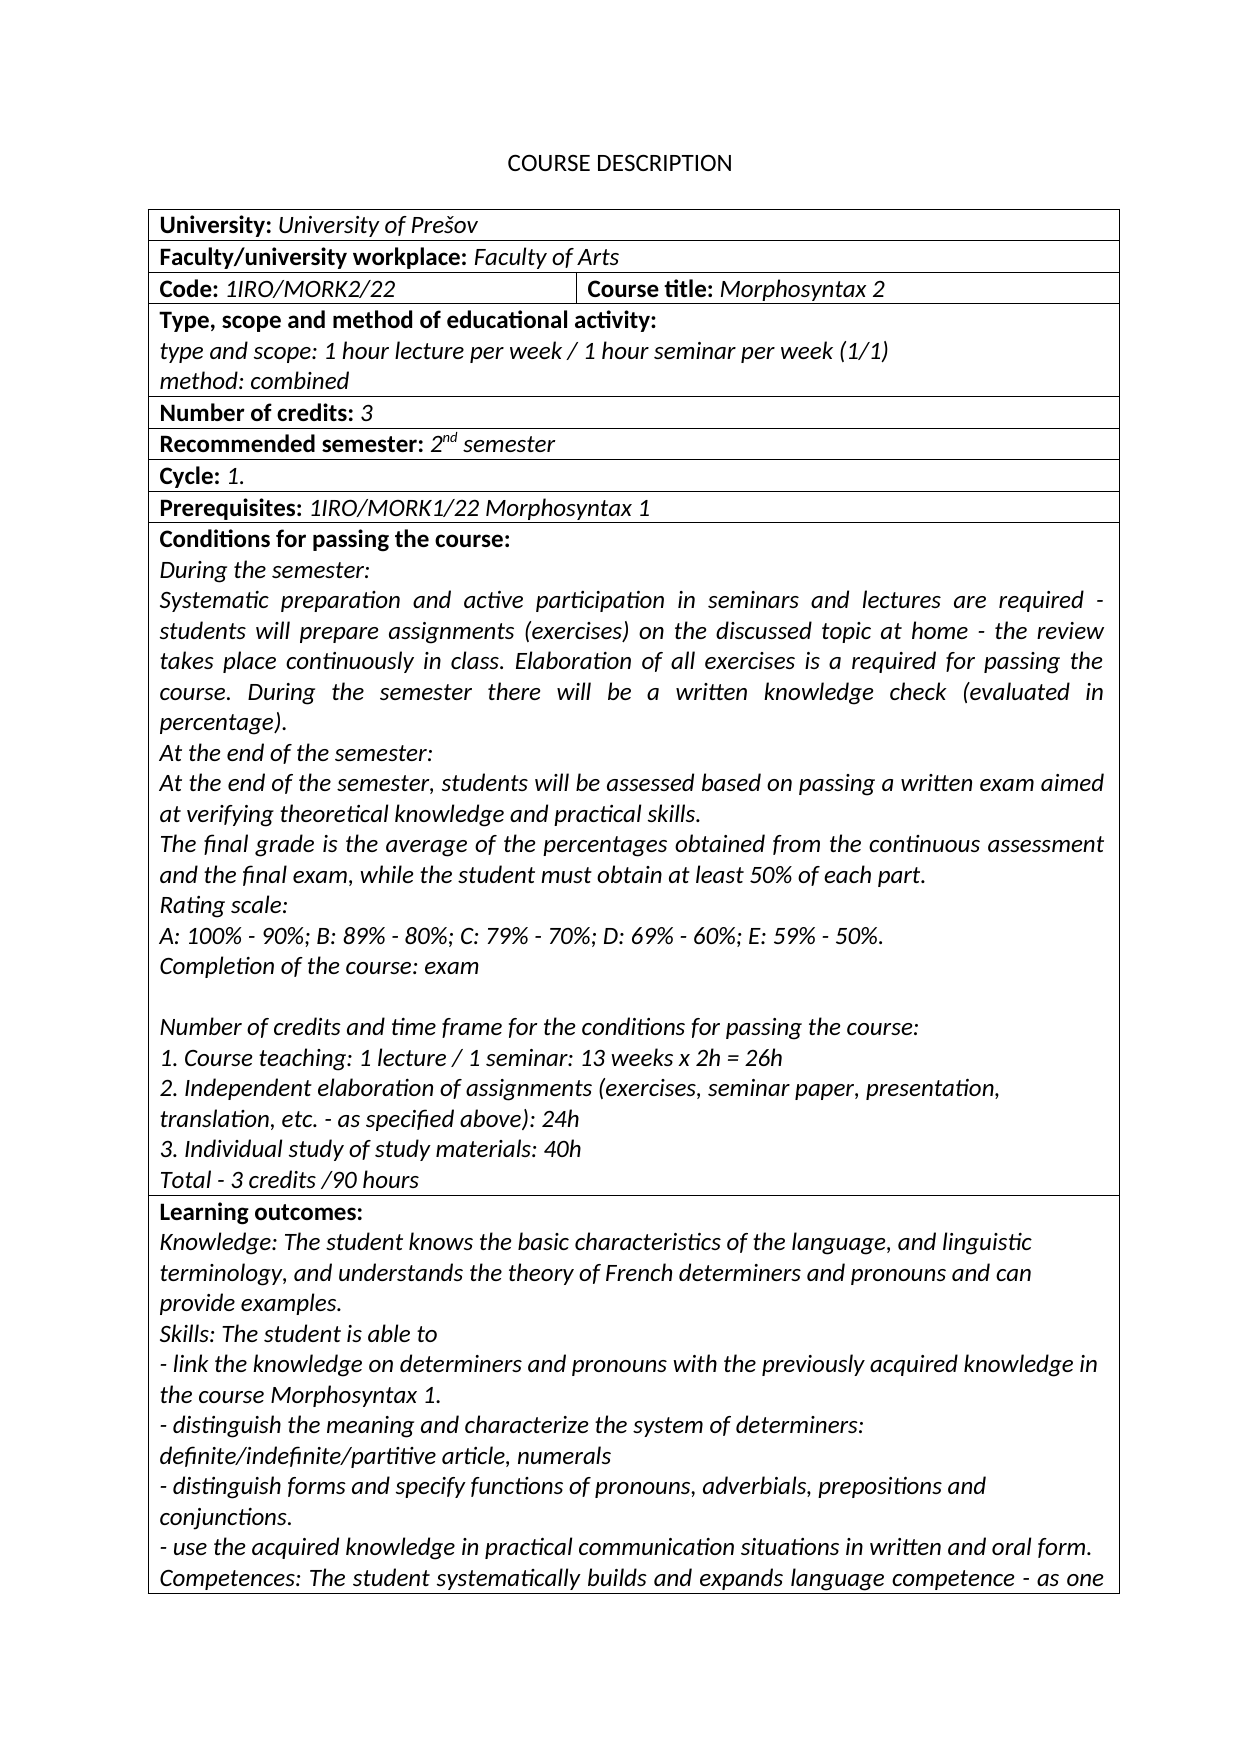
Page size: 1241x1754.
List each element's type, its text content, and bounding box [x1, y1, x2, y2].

table_cell Cycle: [149, 460, 1119, 491]
table_cell Conditions for passing the course: During the semester: Systematic preparation and active participation in seminars and lectures are required - students will prepare assignments (exercises) on the discussed topic at home - the review takes place continuously in class. Elaboration of all exercises is a required for passing the course. During the semester there will be a written knowledge check (evaluated in percentage). At the end of the semester: At the end of the semester, students will be assessed based on passing a written exam aimed at verifying theoretical knowledge and practical skills. The final grade is the average of the percentages obtained from the continuous assessment and the final exam, while the student must obtain at least 50% of each part. Rating scale: A: 100% - 90%; B: 89% - 80%; C: 79% - 70%; D: 69% - 60%; E: 59% - 50%. Completion of the course: exam Number of credits and time frame for the conditions for passing the course: 1. Course teaching: 1 lecture / 1 seminar: 13 weeks x 2h = 26h 2. Independent elaboration of assignments (exercises, seminar paper, presentation, translation, etc. - as specified above): 24h 3. Individual study of study materials: 40h Total - 3 credits /90 hours [149, 523, 1119, 1195]
table_cell Faculty/university workplace: [149, 241, 1119, 272]
table_cell Type, scope and method of educational activity: type and scope: 1 hour lecture per week / 1 hour seminar per week (1/1) method: combined [149, 304, 1119, 396]
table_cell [149, 1196, 1119, 1592]
table_cell Number of credits: 3 [149, 397, 1119, 427]
table_cell Prerequisites: 1IRO/MORK1/22 Morphosyntax 1 [149, 492, 1119, 522]
table_cell Recommended semester: 2nd semester [149, 429, 1119, 459]
table_header University: University of Prešov [149, 210, 1119, 240]
table_cell Course title: Morphosyntax 2 [577, 273, 1119, 303]
table_cell Code: 1IRO/MORK2/22 [149, 273, 576, 303]
text COURSE DESCRIPTION [148, 148, 1093, 178]
